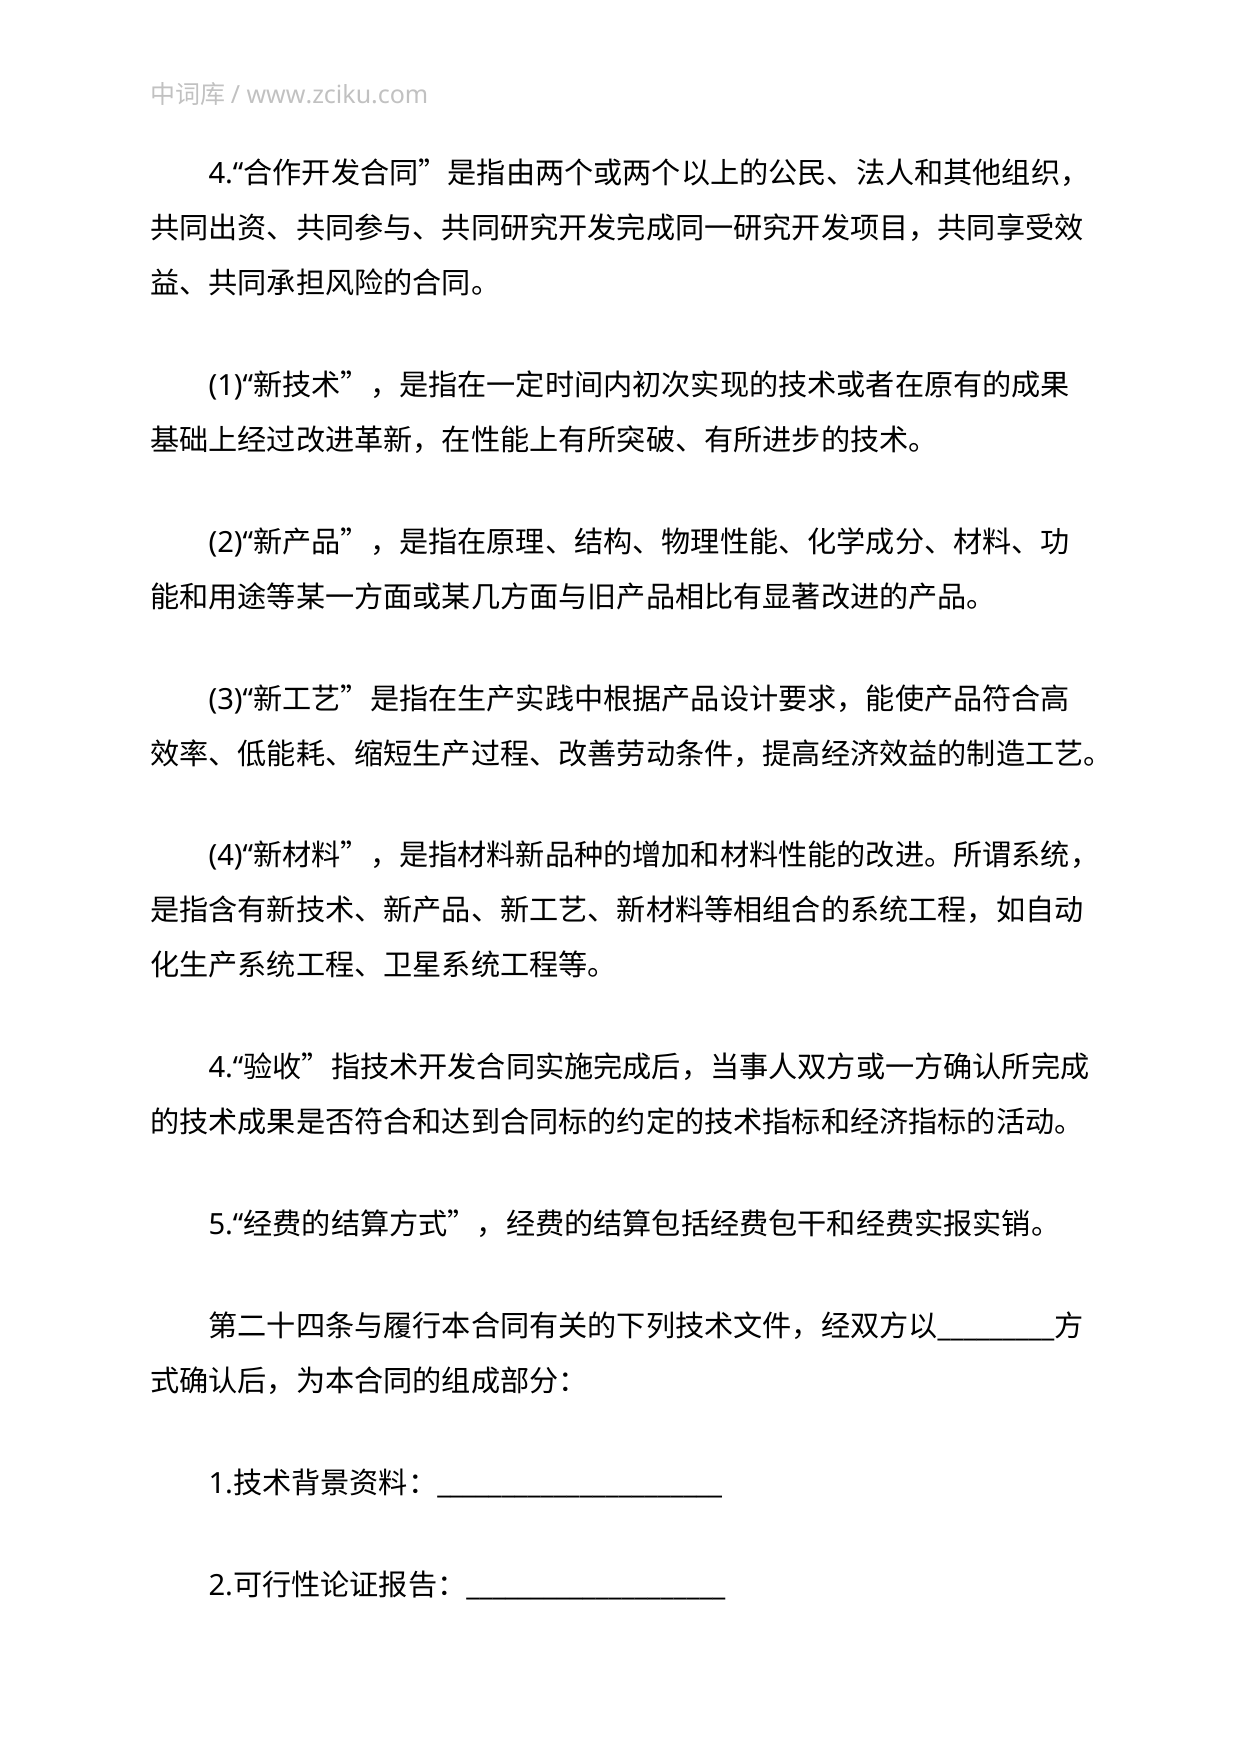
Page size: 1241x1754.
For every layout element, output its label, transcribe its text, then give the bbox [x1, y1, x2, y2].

text 4.“合作开发合同”是指由两个或两个以上的公民、法人和其他组织，共同出资、共同参与、共同研究开发完成同一研究开发项目，共同享受效益、共同承担风险的合同。 [150, 150, 1090, 302]
text 5.“经费的结算方式”，经费的结算包括经费包干和经费实报实销。 [150, 1200, 1090, 1243]
text (2)“新产品”，是指在原理、结构、物理性能、化学成分、材料、功能和用途等某一方面或某几方面与旧产品相比有显著改进的产品。 [150, 518, 1090, 616]
text (3)“新工艺”是指在生产实践中根据产品设计要求，能使产品符合高效率、低能耗、缩短生产过程、改善劳动条件，提高经济效益的制造工艺。 [150, 675, 1090, 772]
text (1)“新技术”，是指在一定时间内初次实现的技术或者在原有的成果基础上经过改进革新，在性能上有所突破、有所进步的技术。 [150, 362, 1090, 459]
text (4)“新材料”，是指材料新品种的增加和材料性能的改进。所谓系统，是指含有新技术、新产品、新工艺、新材料等相组合的系统工程，如自动化生产系统工程、卫星系统工程等。 [150, 832, 1090, 984]
text 1.技术背景资料：______________________ [150, 1459, 1090, 1502]
text 4.“验收”指技术开发合同实施完成后，当事人双方或一方确认所完成的技术成果是否符合和达到合同标的约定的技术指标和经济指标的活动。 [150, 1044, 1090, 1141]
text 第二十四条与履行本合同有关的下列技术文件，经双方以_________方式确认后，为本合同的组成部分： [150, 1302, 1090, 1400]
text 2.可行性论证报告：____________________ [150, 1561, 1090, 1603]
